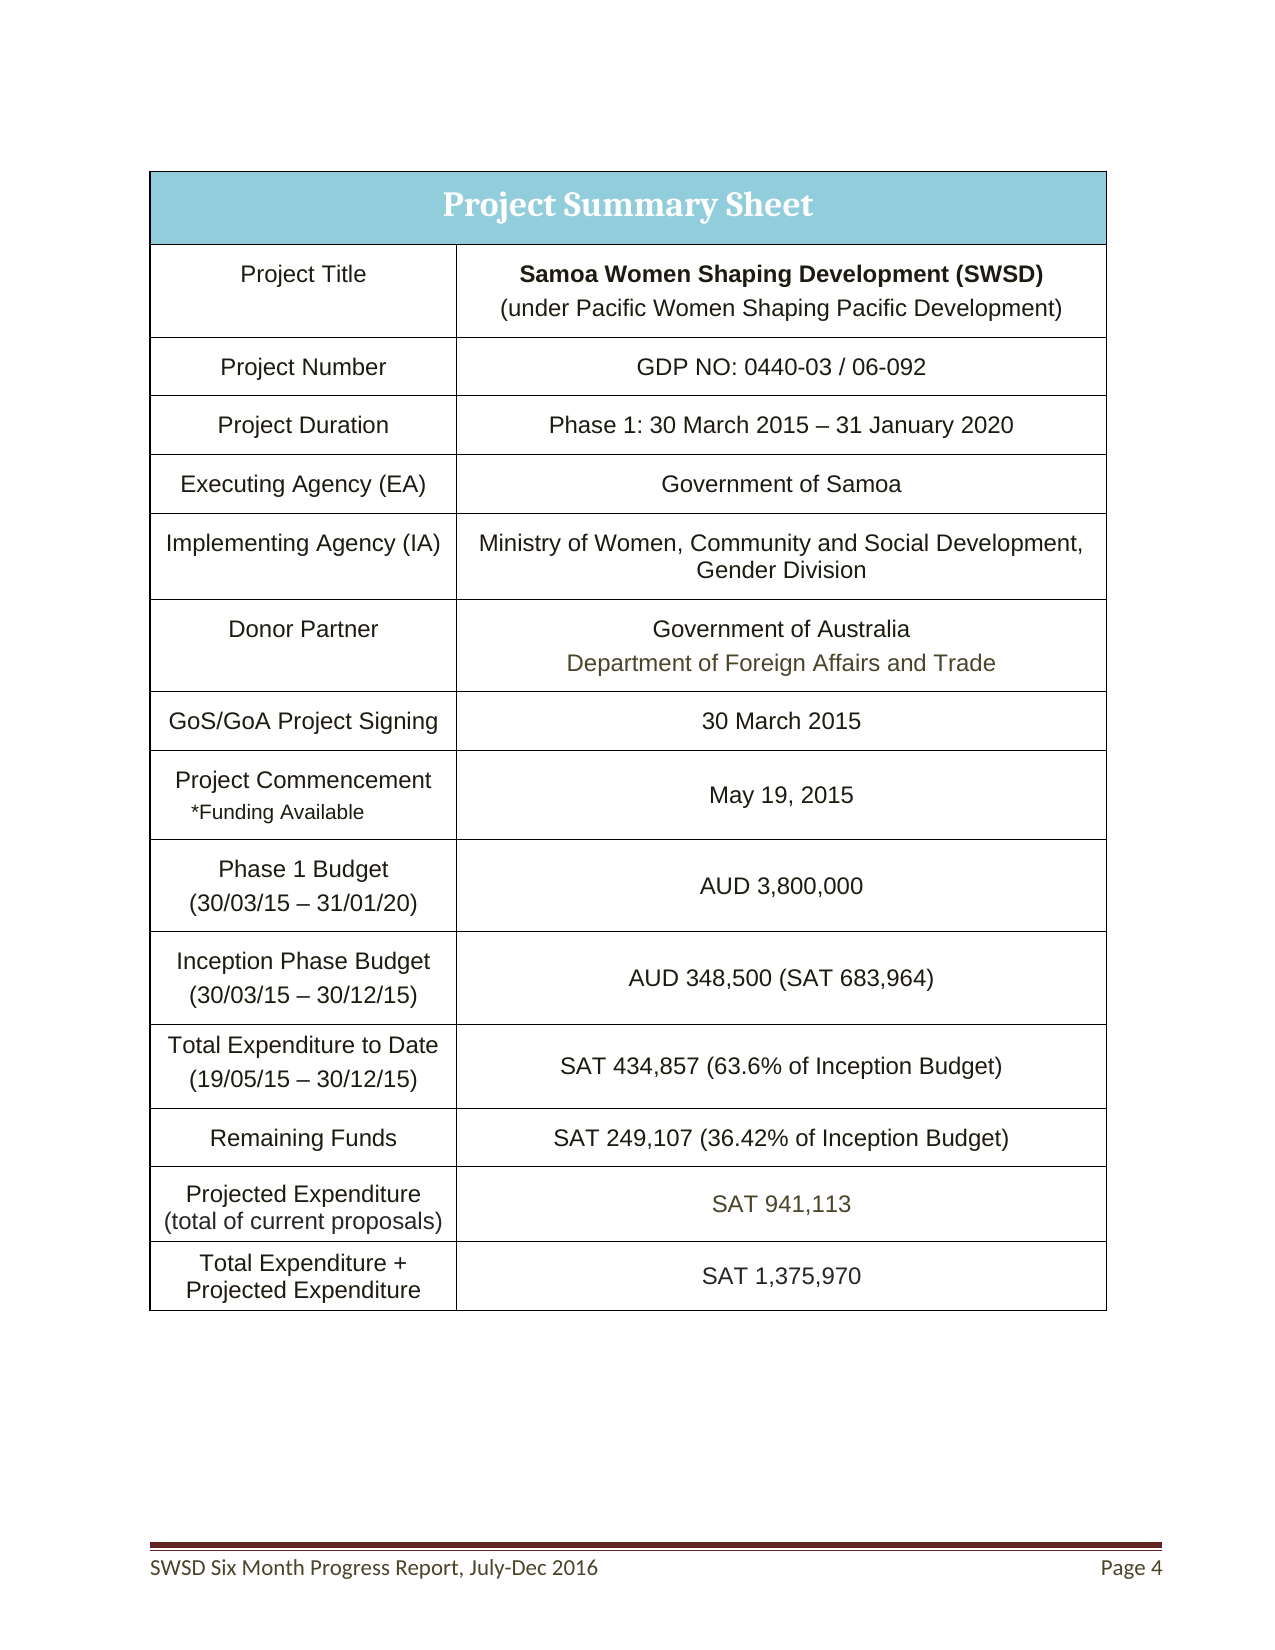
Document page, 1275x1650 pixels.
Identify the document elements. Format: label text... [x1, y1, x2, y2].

table_cell SAT 249,107 (36.42% of Inception Budget) [457, 1109, 1106, 1166]
table_cell May 19, 2015 [457, 751, 1106, 839]
table_cell Project Commencement *Funding Available [151, 751, 456, 839]
table_cell Executing Agency (EA) [151, 455, 456, 512]
table_cell Remaining Funds [151, 1109, 456, 1166]
table_cell Total Expenditure to Date (19/05/15 – 30/12/15) [151, 1025, 456, 1107]
table_cell Implementing Agency (IA) [151, 514, 456, 599]
table_cell Phase 1 Budget (30/03/15 – 31/01/20) [151, 840, 456, 931]
table_cell Donor Partner [151, 600, 456, 691]
table_cell 30 March 2015 [457, 692, 1106, 750]
table_cell SAT 434,857 (63.6% of Inception Budget) [457, 1025, 1106, 1107]
table_cell SAT 941,113 [457, 1167, 1106, 1241]
table_cell Project Number [151, 338, 456, 395]
table_cell Total Expenditure + Projected Expenditure [151, 1242, 456, 1310]
table_cell Government of Australia Department of Foreign Affairs and Trade [457, 600, 1106, 691]
table_cell Ministry of Women, Community and Social Development, Gender Division [457, 514, 1106, 599]
table_cell Government of Samoa [457, 455, 1106, 512]
table_cell GDP NO: 0440-03 / 06-092 [457, 338, 1106, 395]
table_cell Phase 1: 30 March 2015 – 31 January 2020 [457, 396, 1106, 454]
table_cell Inception Phase Budget (30/03/15 – 30/12/15) [151, 932, 456, 1024]
table_cell Project Title [151, 245, 456, 337]
table_cell Projected Expenditure (total of current proposals) [151, 1167, 456, 1241]
table_cell SAT 1,375,970 [457, 1242, 1106, 1310]
table_cell Samoa Women Shaping Development (SWSD) (under Pacific Women Shaping Pacific Development) [457, 245, 1106, 337]
table_header Project Summary Sheet [151, 172, 1106, 244]
table_cell AUD 348,500 (SAT 683,964) [457, 932, 1106, 1024]
table_cell AUD 3,800,000 [457, 840, 1106, 931]
table_cell Project Duration [151, 396, 456, 454]
table_cell GoS/GoA Project Signing [151, 692, 456, 750]
